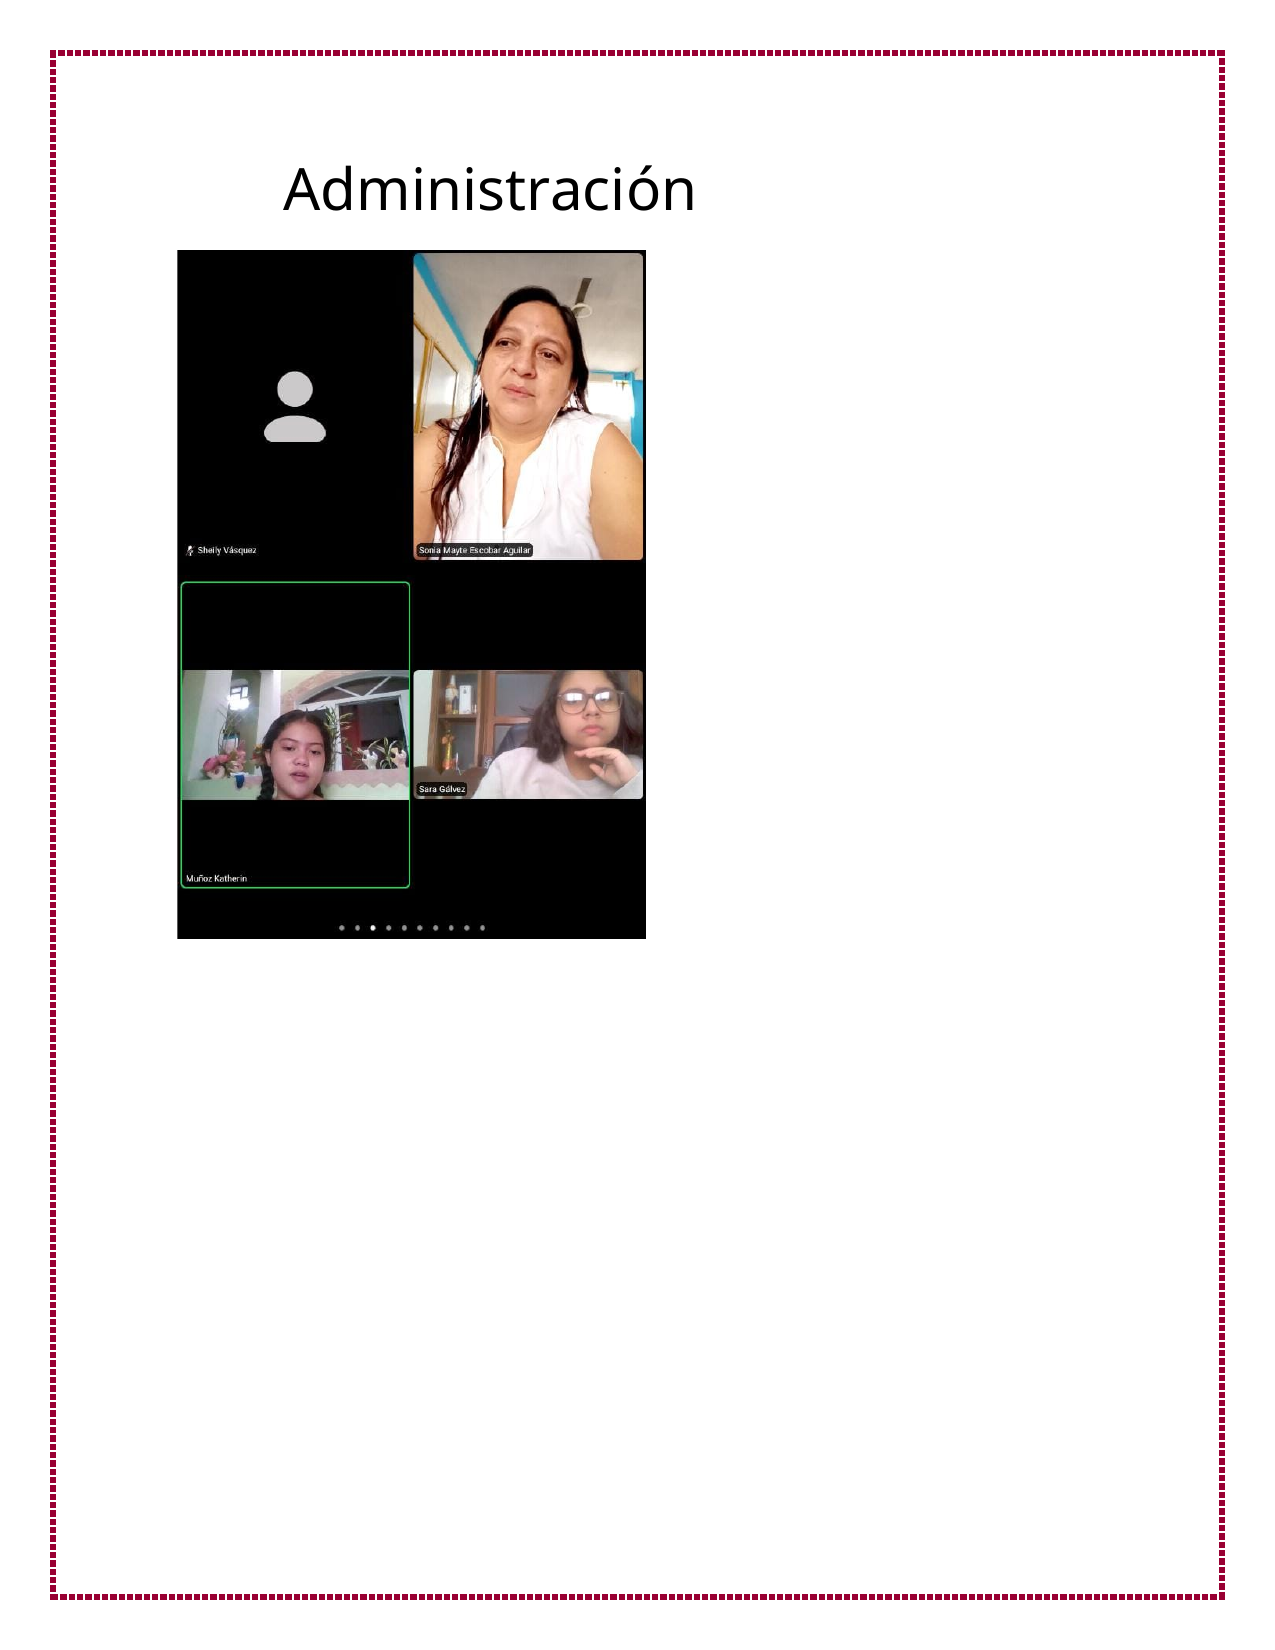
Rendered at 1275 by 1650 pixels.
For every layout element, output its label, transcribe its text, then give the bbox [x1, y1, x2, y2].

picture [177, 250, 646, 939]
text Administración [177, 147, 1098, 227]
